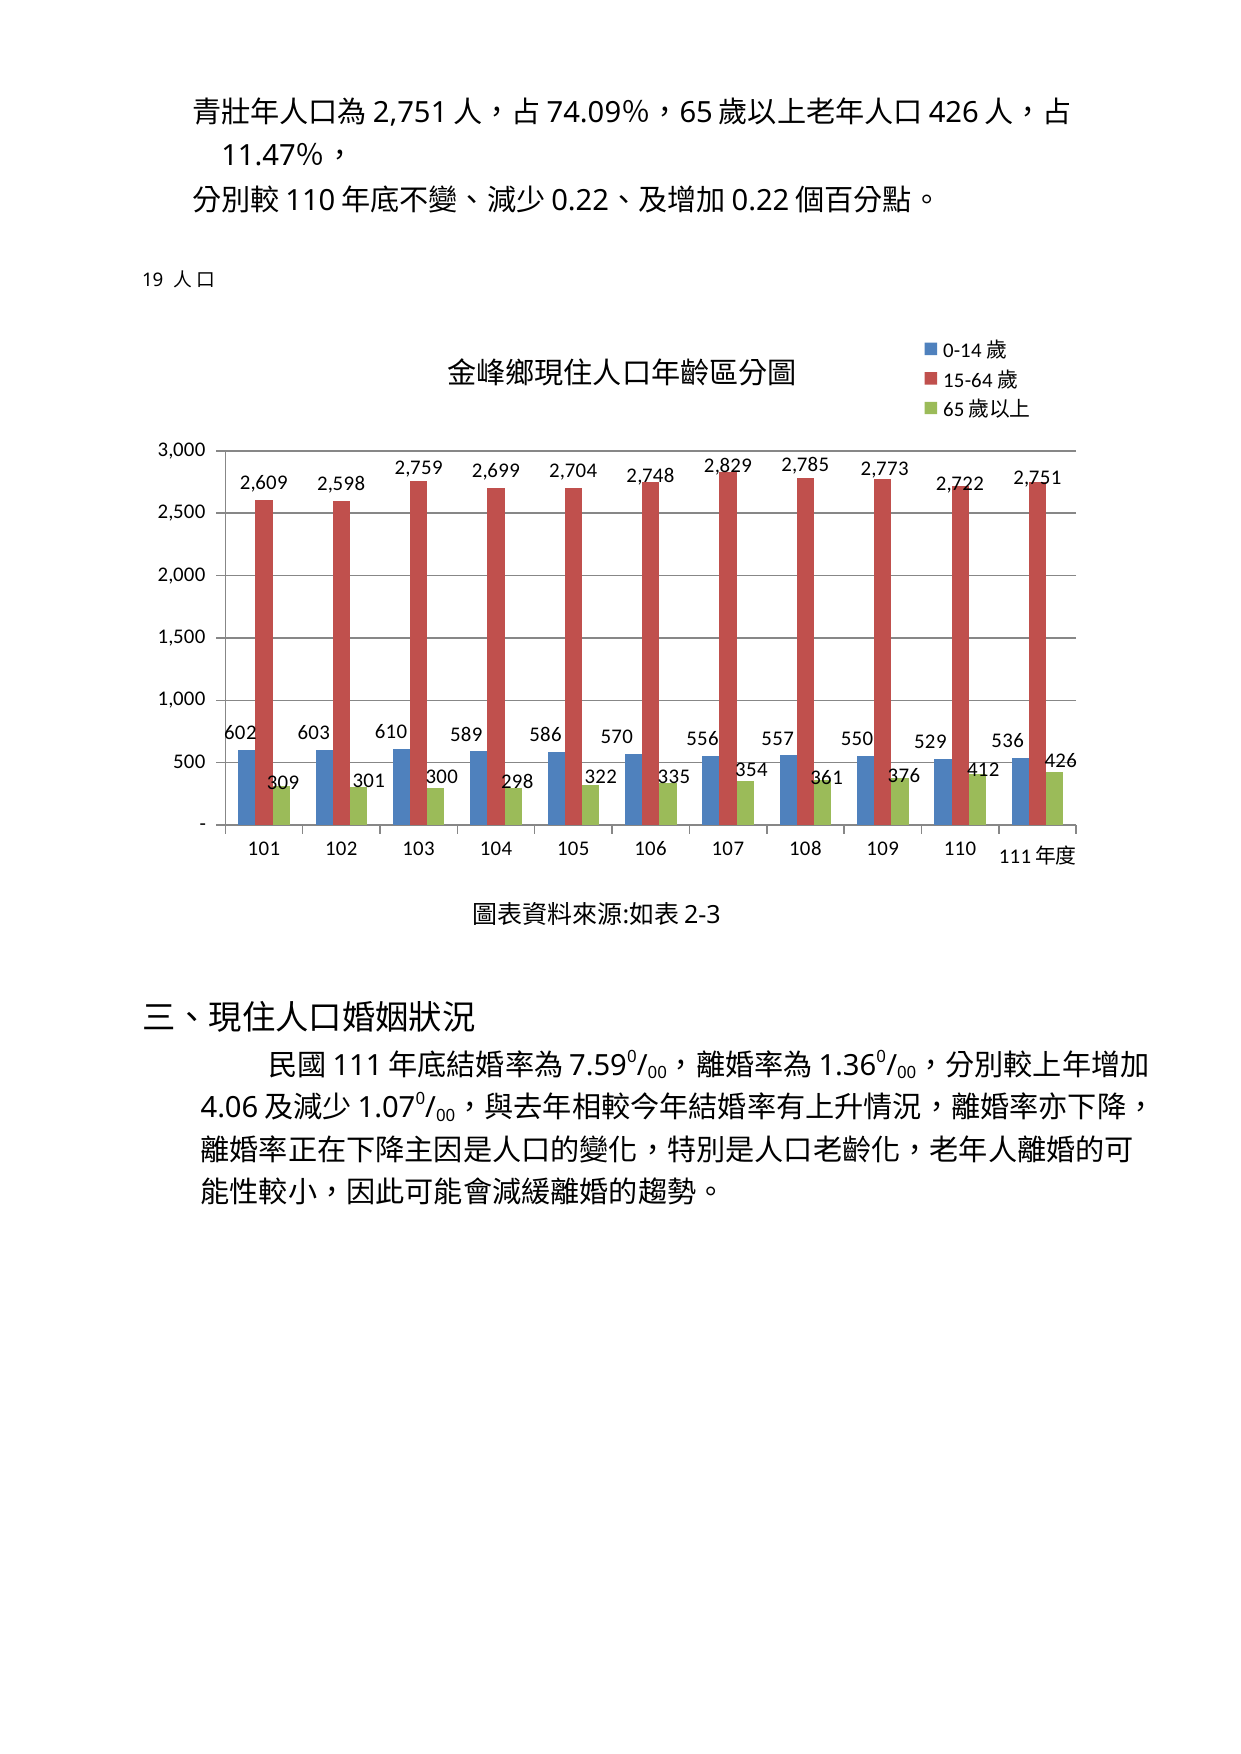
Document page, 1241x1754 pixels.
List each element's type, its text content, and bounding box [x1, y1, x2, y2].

text 民國111年底結婚率為7.590/00，離婚率為1.360/00，分別較上年增加4.06及減少1.070/00，與去年相較今年結婚率有上升情況，離婚率亦下降，離婚率正在下降主因是人口的變化，特別是人口老齡化，老年人離婚的可能性較小，因此可能會減緩離婚的趨勢。 [200, 1041, 1155, 1211]
text 圖表資料來源:如表2-3 [422, 894, 1116, 931]
text 19 人 口 [142, 265, 1154, 292]
text 三、現住人口婚姻狀況 [142, 991, 1155, 1039]
text 分別較110年底不變、減少0.22、及增加0.22個百分點。 [192, 177, 1154, 219]
text 青壯年人口為2,751人，占74.09％，65歲以上老年人口426人，占11.47％， [192, 89, 1154, 173]
